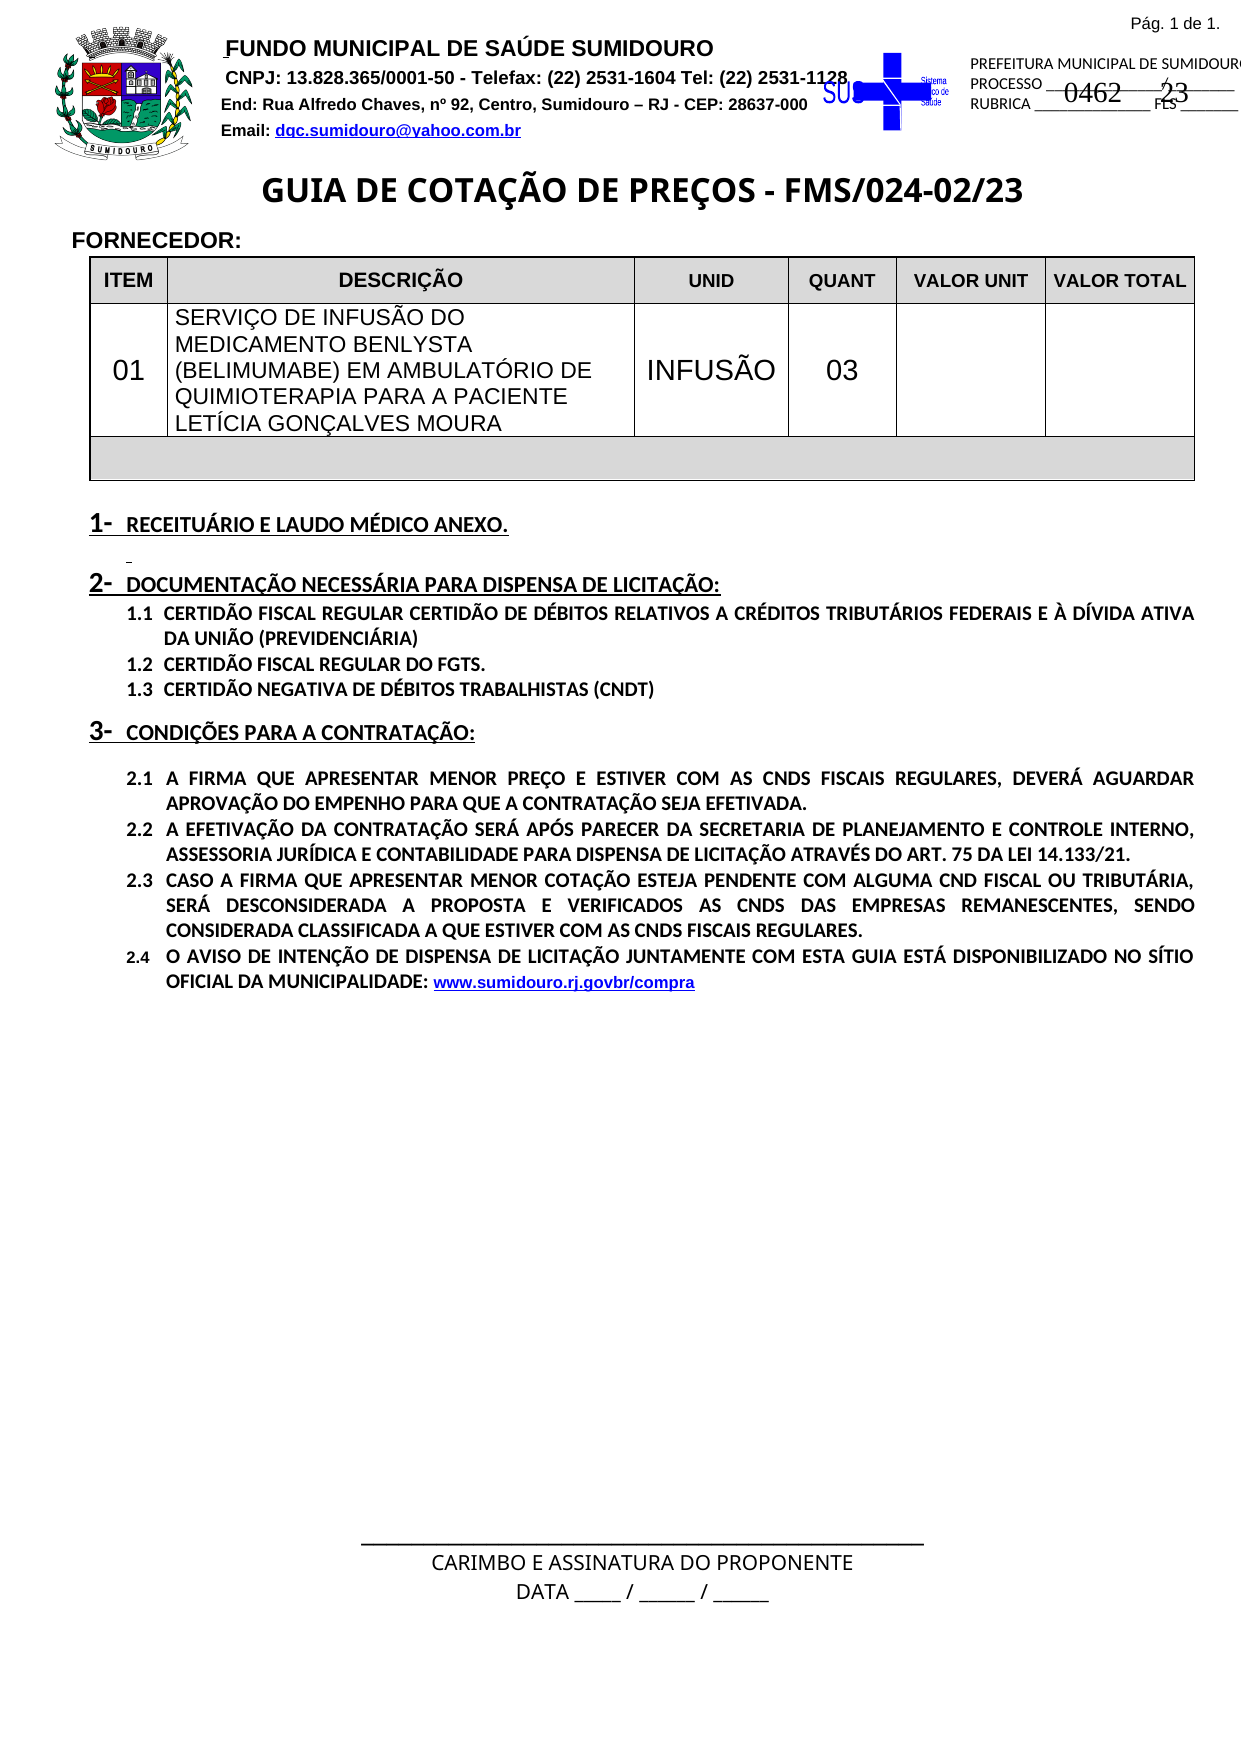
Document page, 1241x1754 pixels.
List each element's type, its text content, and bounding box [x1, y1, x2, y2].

list A EFETIVAÇÃO DA CONTRATAÇÃO SERÁ APÓS PARECER DA SECRETARIA DE PLANEJAMENTO E CONTROLE INTERNO, ASSESSORIA JURÍDICA E CONTABILIDADE PARA DISPENSA DE LICITAÇÃO ATRAVÉS DO ART. 75 DA LEI 14.133/21. [126, 816, 1196, 867]
list CERTIDÃO FISCAL REGULAR CERTIDÃO DE DÉBITOS RELATIVOS A CRÉDITOS TRIBUTÁRIOS FEDERAIS E À DÍVIDA ATIVA DA UNIÃO (PREVIDENCIÁRIA) [126, 600, 1196, 651]
table_cell 01 [91, 304, 167, 436]
table_header VALOR TOTAL [1046, 258, 1194, 303]
table_cell [1046, 304, 1194, 436]
list RECEITUÁRIO E LAUDO MÉDICO ANEXO. [89, 504, 1196, 540]
list CERTIDÃO FISCAL REGULAR DO FGTS. [126, 651, 1196, 676]
table_cell SERVIÇO DE INFUSÃO DO MEDICAMENTO BENLYSTA (BELIMUMABE) EM AMBULATÓRIO DE QUIMIOTERAPIA PARA A PACIENTE LETÍCIA GONÇALVES MOURA [168, 304, 634, 436]
table_header ITEM [91, 258, 167, 303]
table_cell INFUSÃO [635, 304, 788, 436]
table_cell 03 [789, 304, 896, 436]
list CASO A FIRMA QUE APRESENTAR MENOR COTAÇÃO ESTEJA PENDENTE COM ALGUMA CND FISCAL OU TRIBUTÁRIA, SERÁ DESCONSIDERADA A PROPOSTA E VERIFICADOS AS CNDS DAS EMPRESAS REMANESCENTES, SENDO CONSIDERADA CLASSIFICADA A QUE ESTIVER COM AS CNDS FISCAIS REGULARES. [126, 867, 1196, 943]
table_cell [897, 304, 1045, 436]
table_header UNID [635, 258, 788, 303]
table_header VALOR UNIT [897, 258, 1045, 303]
list CONDIÇÕES PARA A CONTRATAÇÃO: [89, 712, 1196, 747]
table_header QUANT [789, 258, 896, 303]
picture [54, 26, 193, 161]
list DOCUMENTAÇÃO NECESSÁRIA PARA DISPENSA DE LICITAÇÃO: [89, 564, 1196, 600]
list CERTIDÃO NEGATIVA DE DÉBITOS TRABALHISTAS (CNDT) [126, 676, 1196, 702]
table_header DESCRIÇÃO [168, 258, 634, 303]
list A FIRMA QUE APRESENTAR MENOR PREÇO E ESTIVER COM AS CNDS FISCAIS REGULARES, DEVERÁ AGUARDAR APROVAÇÃO DO EMPENHO PARA QUE A CONTRATAÇÃO SEJA EFETIVADA. [126, 765, 1196, 816]
table_cell [91, 437, 1194, 479]
list O AVISO DE INTENÇÃO DE DISPENSA DE LICITAÇÃO JUNTAMENTE COM ESTA GUIA ESTÁ DISPONIBILIZADO NO SÍTIO OFICIAL DA MUNICIPALIDADE: www.sumidouro.rj.govbr/compra [126, 943, 1196, 994]
